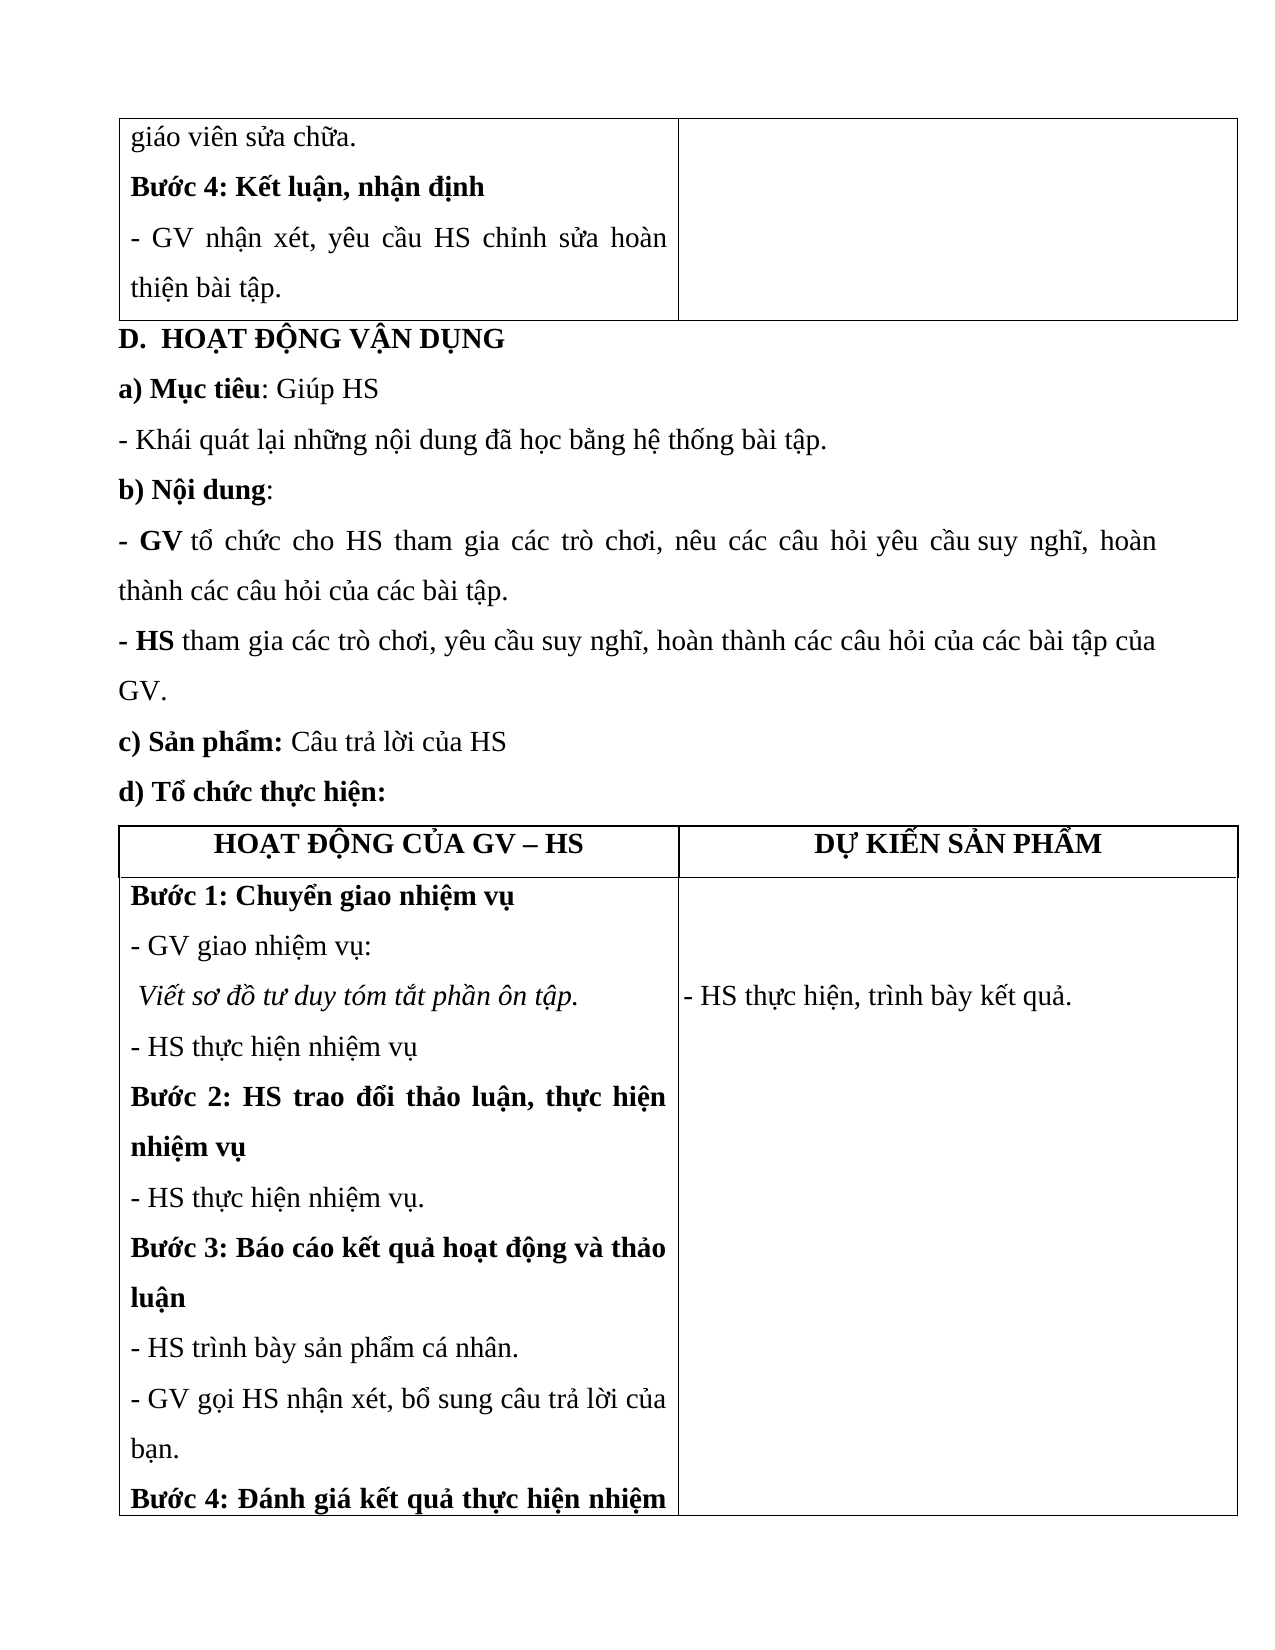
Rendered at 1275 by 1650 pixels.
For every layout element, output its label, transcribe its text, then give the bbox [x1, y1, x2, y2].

text b) Nội dung: [118, 472, 1157, 506]
text d) Tổ chức thực hiện: [118, 774, 1157, 808]
text - GV tổ chức cho HS tham gia các trò chơi, nêu các câu hỏi yêu cầu suy nghĩ, hoàn thành các câu hỏi của các bài tập. [118, 523, 1157, 606]
table_header DỰ KIẾN SẢN PHẨM [680, 827, 1237, 877]
text - Khái quát lại những nội dung đã học bằng hệ thống bài tập. [118, 422, 1157, 456]
table_header HOẠT ĐỘNG CỦA GV – HS [120, 827, 678, 877]
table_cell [120, 119, 678, 320]
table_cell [120, 878, 678, 1515]
text - HS tham gia các trò chơi, yêu cầu suy nghĩ, hoàn thành các câu hỏi của các bài tập của GV. [118, 623, 1157, 707]
text a) Mục tiêu: Giúp HS [118, 372, 1157, 405]
text c) Sản phẩm: Câu trả lời của HS [118, 724, 1157, 757]
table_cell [679, 877, 1237, 1515]
text D. HOẠT ĐỘNG VẬN DỤNG [118, 321, 1157, 355]
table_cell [679, 119, 1237, 320]
